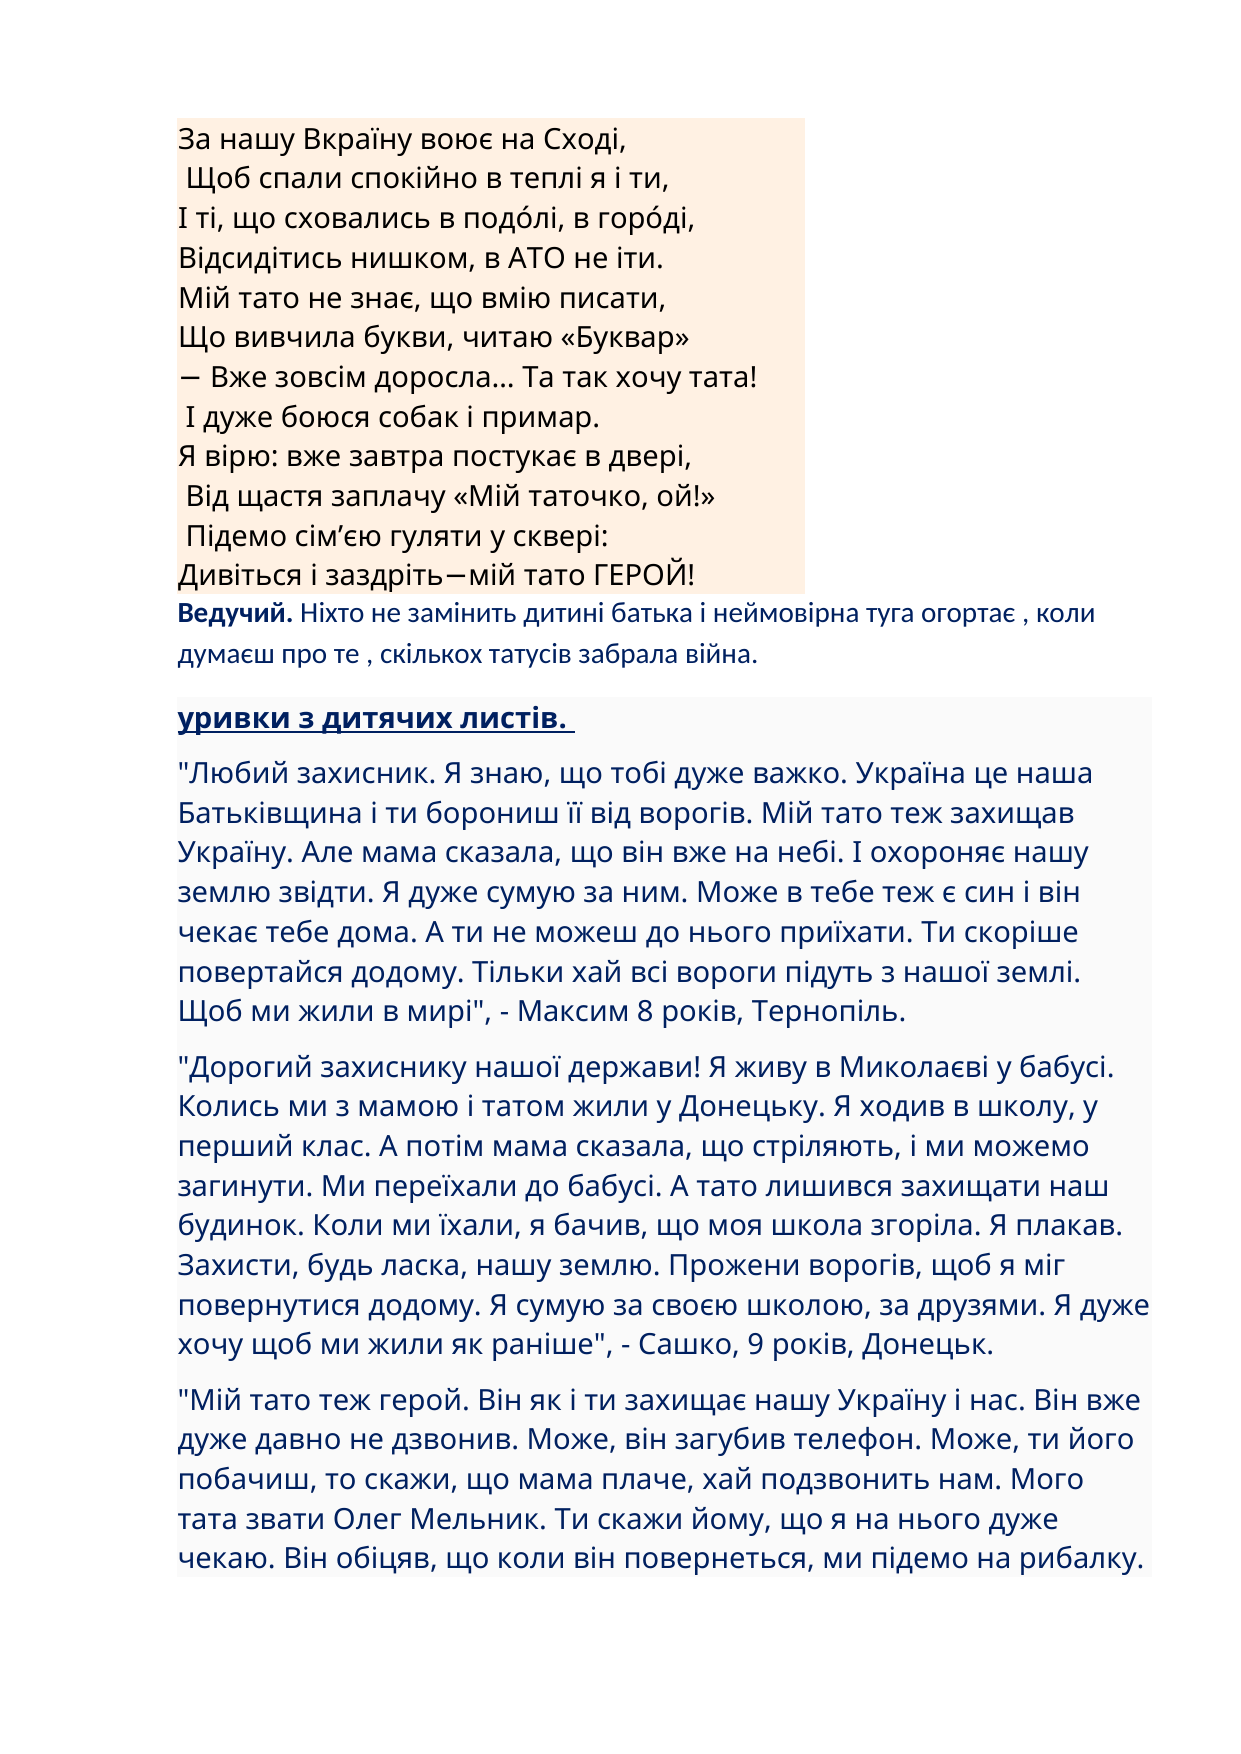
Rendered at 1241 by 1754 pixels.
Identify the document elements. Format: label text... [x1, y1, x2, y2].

text Ведучий. Ніхто не замінить дитині батька і неймовірна туга огортає , коли думаєш про те , скількох татусів забрала війна. [177, 594, 1152, 671]
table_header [178, 118, 805, 594]
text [177, 1379, 1152, 1577]
text "Любий захисник. Я знаю, що тобі дуже важко. Україна це наша Батьківщина і ти борониш її від ворогів. Мій тато теж захищав Україну. Але мама сказала, що він вже на небі. І охороняє нашу землю звідти. Я дуже сумую за ним. Може в тебе теж є син і він чекає тебе дома. А ти не можеш до нього приїхати. Ти скоріше повертайся додому. Тільки хай всі вороги підуть з нашої землі. Щоб ми жили в мирі", - Максим 8 років, Тернопіль. [177, 752, 1152, 1030]
text уривки з дитячих листів. [177, 697, 1152, 737]
text "Дорогий захиснику нашої держави! Я живу в Миколаєві у бабусі. Колись ми з мамою і татом жили у Донецьку. Я ходив в школу, у перший клас. А потім мама сказала, що стріляють, і ми можемо загинути. Ми переїхали до бабусі. А тато лишився захищати наш будинок. Коли ми їхали, я бачив, що моя школа згоріла. Я плакав. Захисти, будь ласка, нашу землю. Прожени ворогів, щоб я міг повернутися додому. Я сумую за своєю школою, за друзями. Я дуже хочу щоб ми жили як раніше", - Сашко, 9 років, Донецьк. [177, 1046, 1152, 1363]
